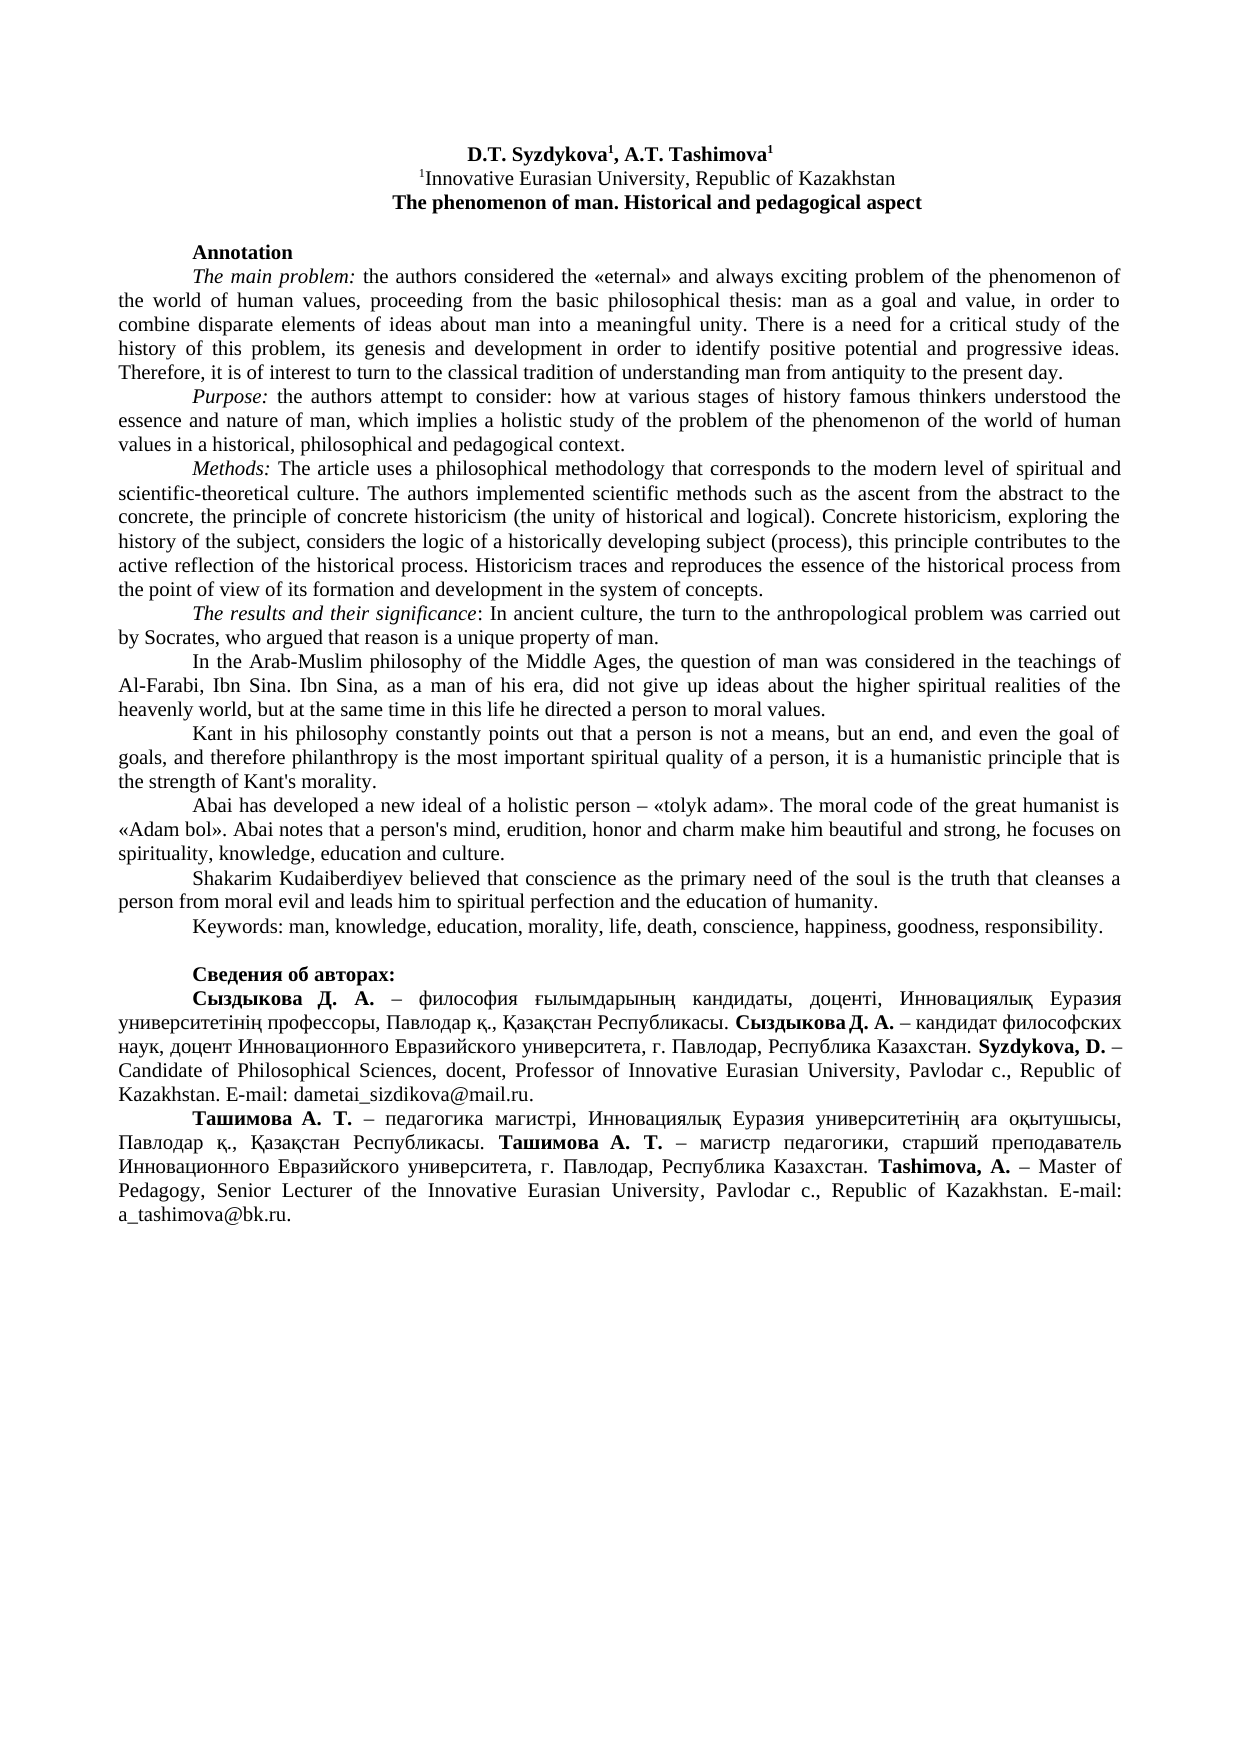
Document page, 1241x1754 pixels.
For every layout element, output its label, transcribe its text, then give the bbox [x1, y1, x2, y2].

text D.T. Syzdykovа1, A.T. Tashimova1 [118, 142, 1122, 166]
text The main problem: the authors considered the «eternal» and always exciting problem of the phenomenon of the world of human values, proceeding from the basic philosophical thesis: man as a goal and value, in order to combine disparate elements of ideas about man into a meaningful unity. There is a need for a critical study of the history of this problem, its genesis and development in order to identify positive potential and progressive ideas. Therefore, it is of interest to turn to the classical tradition of understanding man from antiquity to the present day. [118, 264, 1122, 384]
text Ташимова A. Т. – педагогика магистрі, Инновациялық Еуразия университетінің аға оқытушысы, Павлодар қ., Қазақстан Республикасы. Ташимова A. Т. – магистр педагогики, старший преподаватель Инновационного Евразийского университета, г. Павлодар, Республика Казахстан. Tashimova, А. – Master of Pedagogy, Senior Lecturer of the Innovative Eurasian University, Pavlodar c., Republic of Kazakhstan. E-mail: a_tashimova@bk.ru. [118, 1106, 1122, 1226]
text Keywords: man, knowledge, education, morality, life, death, conscience, happiness, goodness, responsibility. [118, 913, 1122, 938]
text Methods: The article uses a philosophical methodology that corresponds to the modern level of spiritual and scientific-theoretical culture. The authors implemented scientific methods such as the ascent from the abstract to the concrete, the principle of concrete historicism (the unity of historical and logical). Concrete historicism, exploring the history of the subject, considers the logic of a historically developing subject (process), this principle contributes to the active reflection of the historical process. Historicism traces and reproduces the essence of the historical process from the point of view of its formation and development in the system of concepts. [118, 456, 1122, 601]
text Shakarim Kudaiberdiyev believed that conscience as the primary need of the soul is the truth that cleanses a person from moral evil and leads him to spiritual perfection and the education of humanity. [118, 865, 1122, 913]
text Abai has developed a new ideal of a holistic person – «tolyk adam». The moral code of the great humanist is «Adam bol». Abai notes that a person's mind, erudition, honor and charm make him beautiful and strong, he focuses on spirituality, knowledge, education and culture. [118, 793, 1122, 865]
text Purpose: the authors attempt to consider: how at various stages of history famous thinkers understood the essence and nature of man, which implies a holistic study of the problem of the phenomenon of the world of human values in a historical, philosophical and pedagogical context. [118, 384, 1122, 456]
text Kant in his philosophy constantly points out that a person is not a means, but an end, and even the goal of goals, and therefore philanthropy is the most important spiritual quality of a person, it is a humanistic principle that is the strength of Kant's morality. [118, 721, 1122, 793]
text In the Arab-Muslim philosophy of the Middle Ages, the question of man was considered in the teachings of Al-Farabi, Ibn Sina. Ibn Sina, as a man of his era, did not give up ideas about the higher spiritual realities of the heavenly world, but at the same time in this life he directed a person to moral values. [118, 649, 1122, 721]
text Сведения об авторах: [118, 962, 1122, 986]
text 1Innovative Eurasian University, Republic of Kazakhstan [118, 166, 1122, 190]
text Annotation [118, 240, 1122, 264]
text The results and their significance: In ancient culture, the turn to the anthropological problem was carried out by Socrates, who argued that reason is a unique property of man. [118, 601, 1122, 649]
text The phenomenon of man. Historical and pedagogical aspect [118, 190, 1122, 214]
text Сыздыкова Д. A. – философия ғылымдарының кандидаты, доценті, Инновациялық Еуразия университетінің профессоры, Павлодар қ., Қазақстан Республикасы. Сыздыкова Д. A. – кандидат философских наук, доцент Инновационного Евразийского университета, г. Павлодар, Республика Казахстан. Syzdykovа, D. – Candidate of Philosophical Sciences, docent, Professor of Innovative Eurasian University, Pavlodar c., Republic of Kazakhstan. E-mail: dametai_sizdikova@mail.ru. [118, 986, 1122, 1106]
